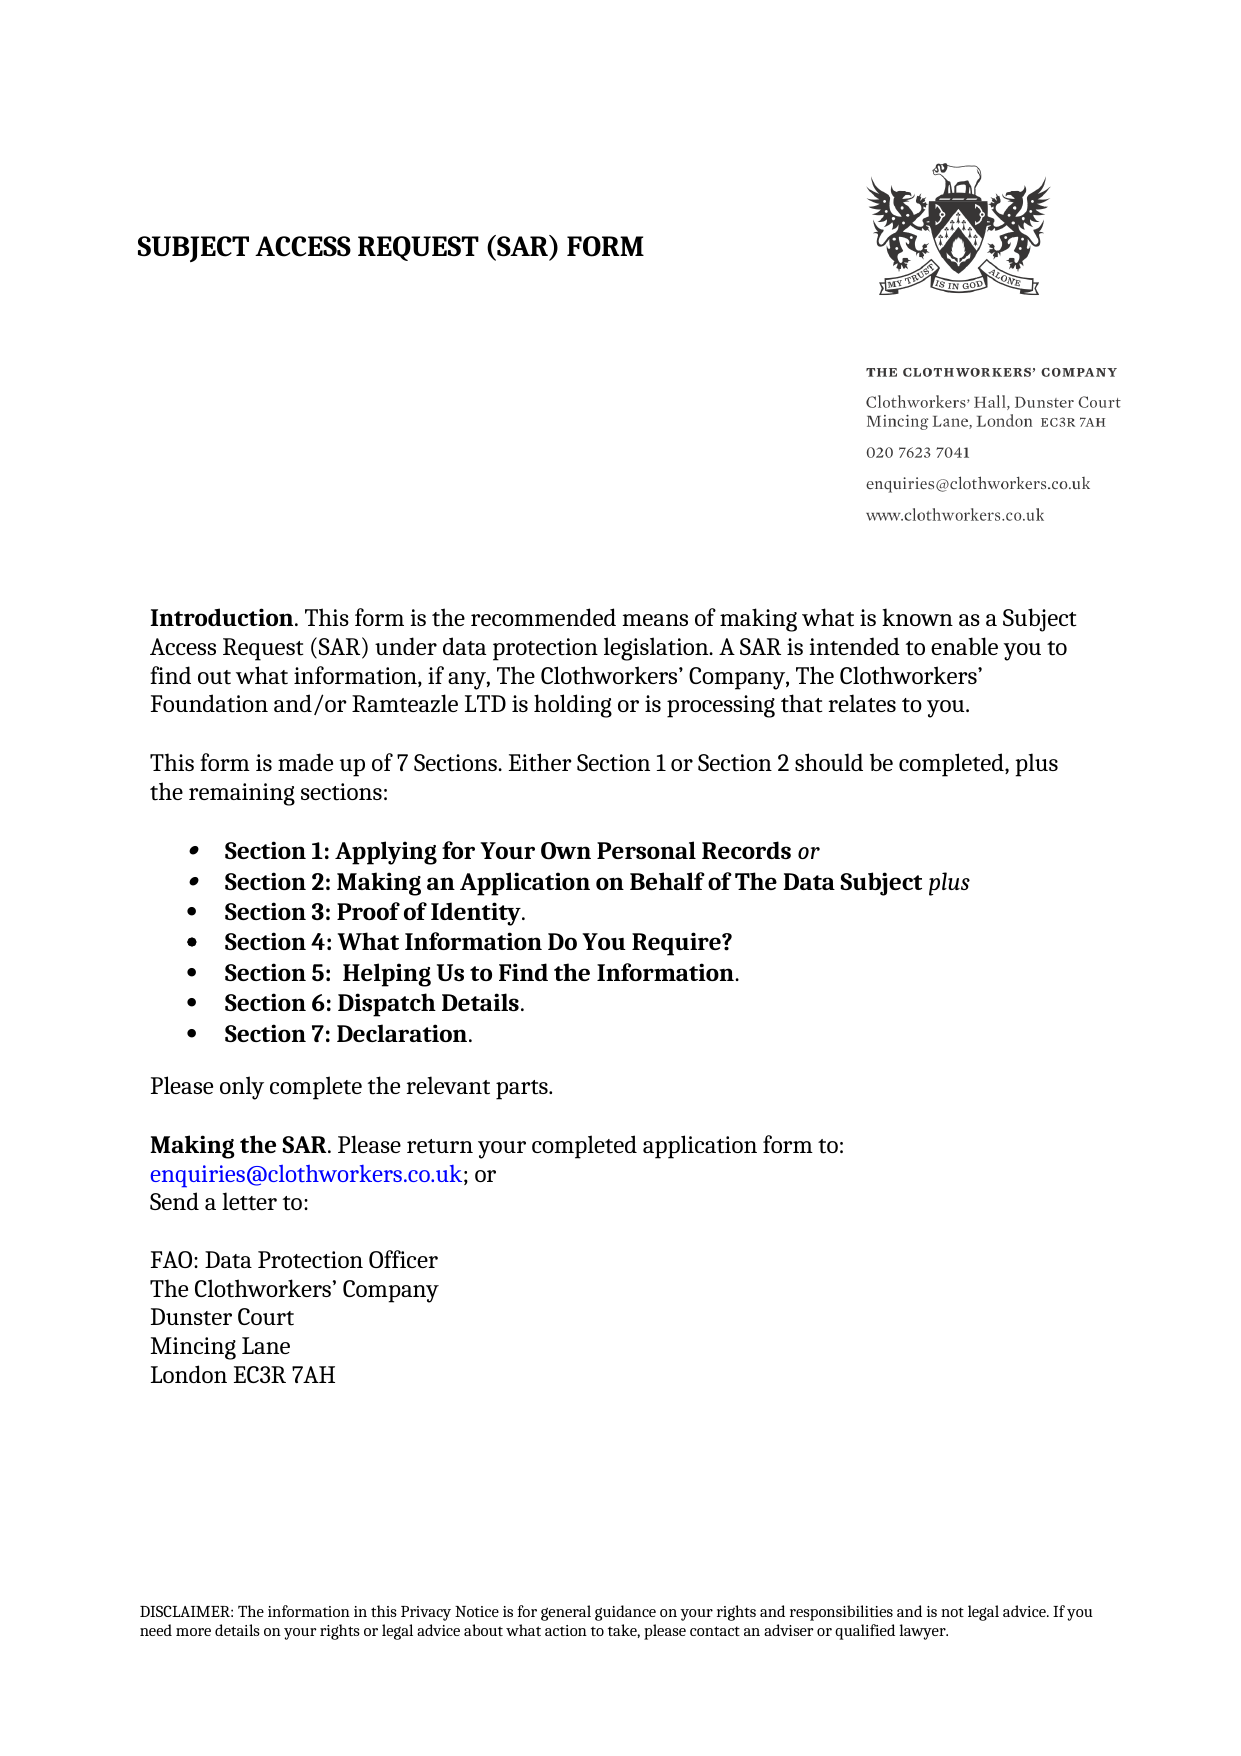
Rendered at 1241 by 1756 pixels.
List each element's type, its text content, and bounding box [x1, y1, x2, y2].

picture [847, 160, 1145, 578]
subtitle Section 1: Applying for Your Own Personal Records or [187, 835, 1103, 866]
text London EC3R 7AH [150, 1361, 1103, 1389]
list Section 3: Proof of Identity. [187, 896, 1103, 926]
text Mincing Lane [150, 1332, 1103, 1361]
text Introduction. This form is the recommended means of making what is known as a Subject Access Request (SAR) under data protection legislation. A SAR is intended to enable you to find out what information, if any, The Clothworkers’ Company, The Clothworkers’ Foundation and/or Ramteazle LTD is holding or is processing that relates to you. [150, 604, 1086, 719]
text This form is made up of 7 Sections. Either Section 1 or Section 2 should be completed, plus the remaining sections: [150, 749, 1086, 806]
list Section 7: Declaration. [187, 1018, 1103, 1048]
text FAO: Data Protection Officer [150, 1246, 1103, 1274]
list Section 5: Helping Us to Find the Information. [187, 957, 1103, 987]
text Send a letter to: [150, 1188, 1103, 1217]
list Section 2: Making an Application on Behalf of The Data Subject plus [187, 866, 1103, 896]
text Please only complete the relevant parts. [150, 1072, 1103, 1101]
text Dunster Court [150, 1303, 1103, 1332]
text Making the SAR. Please return your completed application form to: enquiries@clothworkers.co.uk; or [150, 1131, 997, 1188]
list Section 6: Dispatch Details. [187, 987, 1103, 1018]
text The Clothworkers’ Company [150, 1274, 1103, 1303]
list Section 4: What Information Do You Require? [187, 926, 1103, 957]
